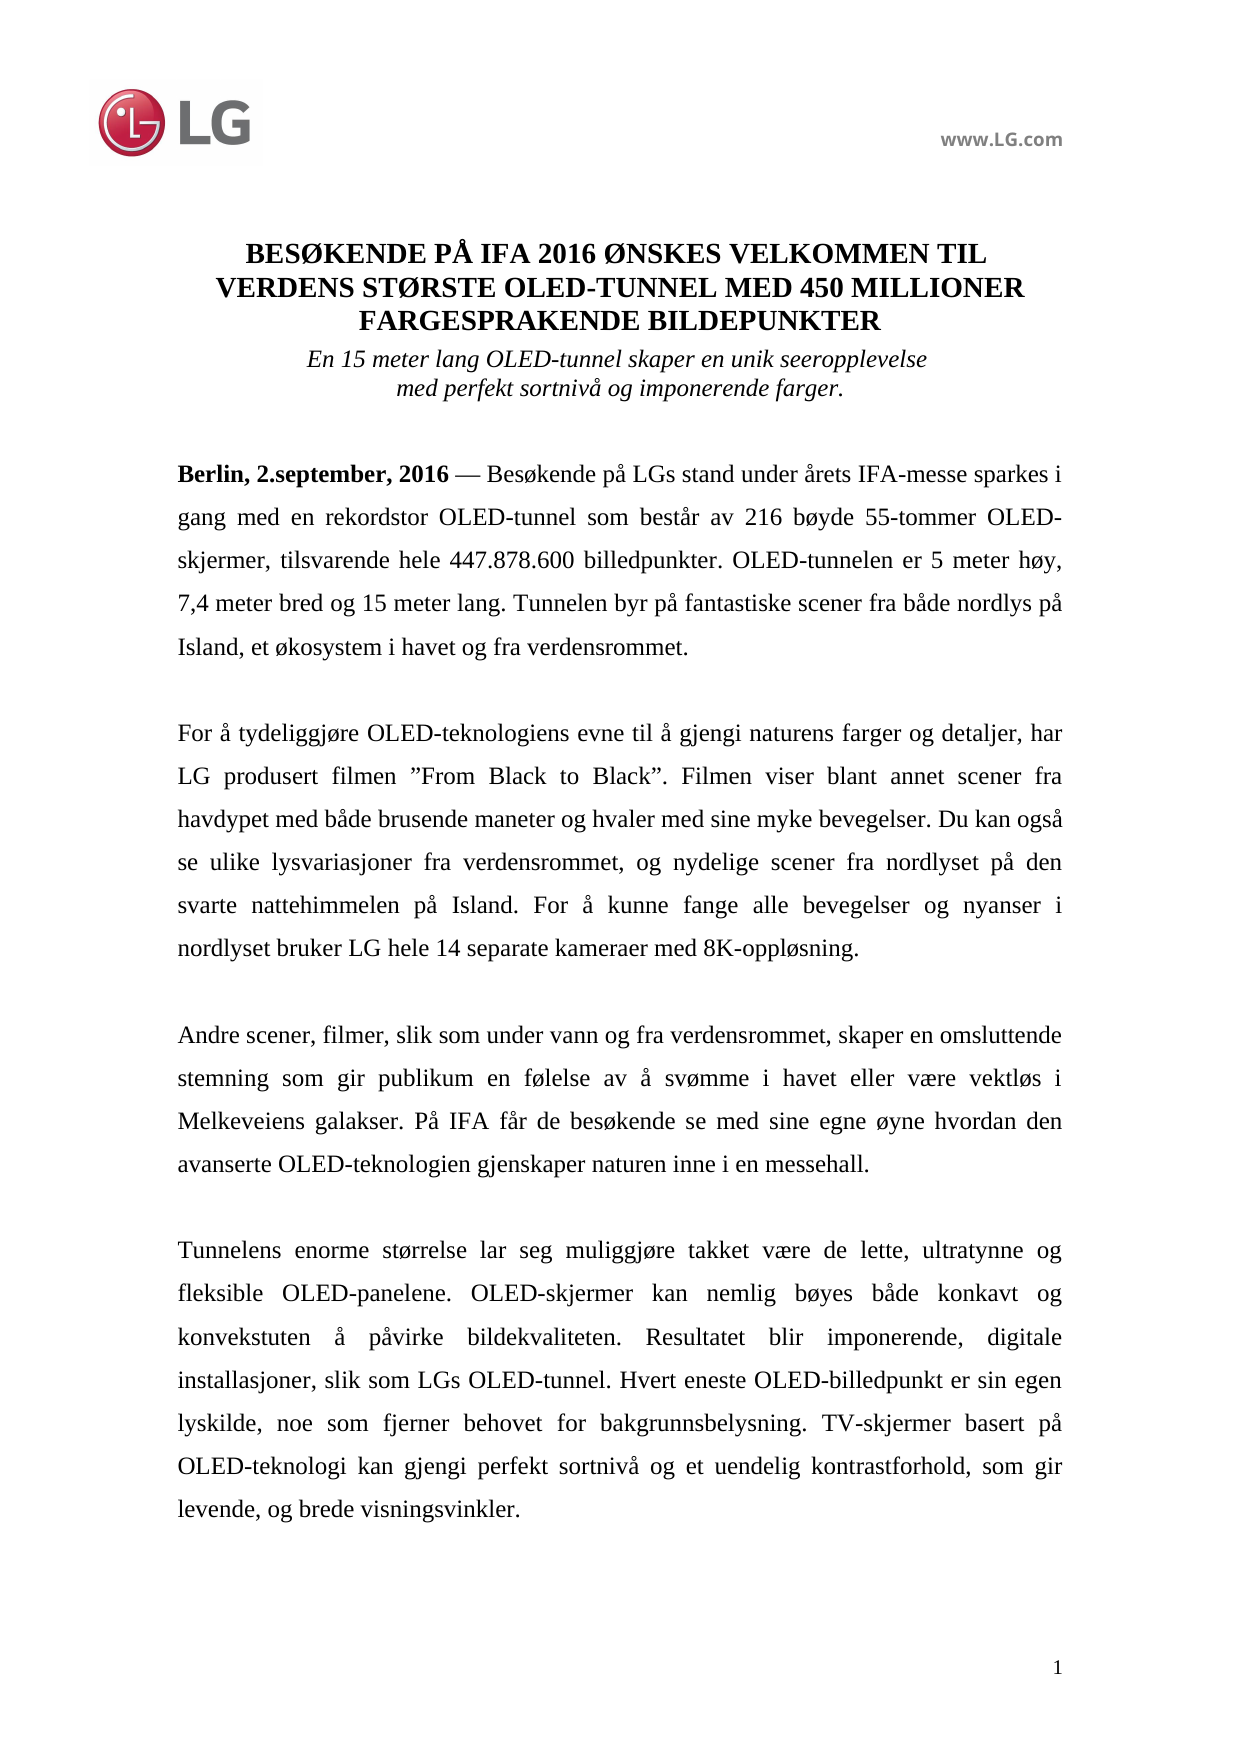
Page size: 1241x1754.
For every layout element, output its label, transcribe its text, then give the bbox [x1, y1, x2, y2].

text BESØKENDE PÅ IFA 2016 ØNSKES VELKOMMEN TIL VERDENS STØRSTE OLED-TUNNEL MED 450 MILLIONER FARGESPRAKENDE BILDEPUNKTER [177, 236, 1063, 337]
text Tunnelens enorme størrelse lar seg muliggjøre takket være de lette, ultratynne og fleksible OLED-panelene. OLED-skjermer kan nemlig bøyes både konkavt og konvekstuten å påvirke bildekvaliteten. Resultatet blir imponerende, digitale installasjoner, slik som LGs OLED-tunnel. Hvert eneste OLED-billedpunkt er sin egen lyskilde, noe som fjerner behovet for bakgrunnsbelysning. TV-skjermer basert på OLED-teknologi kan gjengi perfekt sortnivå og et uendelig kontrastforhold, som gir levende, og brede visningsvinkler. [177, 1235, 1063, 1523]
text For å tydeliggjøre OLED-teknologiens evne til å gjengi naturens farger og detaljer, har LG produsert filmen ”From Black to Black”. Filmen viser blant annet scener fra havdypet med både brusende maneter og hvaler med sine myke bevegelser. Du kan også se ulike lysvariasjoner fra verdensrommet, og nydelige scener fra nordlyset på den svarte nattehimmelen på Island. For å kunne fange alle bevegelser og nyanser i nordlyset bruker LG hele 14 separate kameraer med 8K-oppløsning. [177, 718, 1063, 962]
text Berlin, 2.september, 2016 — Besøkende på LGs stand under årets IFA-messe sparkes i gang med en rekordstor OLED-tunnel som består av 216 bøyde 55-tommer OLED-skjermer, tilsvarende hele 447.878.600 billedpunkter. OLED-tunnelen er 5 meter høy, 7,4 meter bred og 15 meter lang. Tunnelen byr på fantastiske scener fra både nordlys på Island, et økosystem i havet og fra verdensrommet. [177, 459, 1063, 660]
text En 15 meter lang OLED-tunnel skaper en unik seeropplevelse med perfekt sortnivå og imponerende farger. [177, 344, 1063, 402]
text Andre scener, filmer, slik som under vann og fra verdensrommet, skaper en omsluttende stemning som gir publikum en følelse av å svømme i havet eller være vektløs i Melkeveiens galakser. På IFA får de besøkende se med sine egne øyne hvordan den avanserte OLED-teknologien gjenskaper naturen inne i en messehall. [177, 1020, 1063, 1178]
picture [89, 79, 264, 166]
